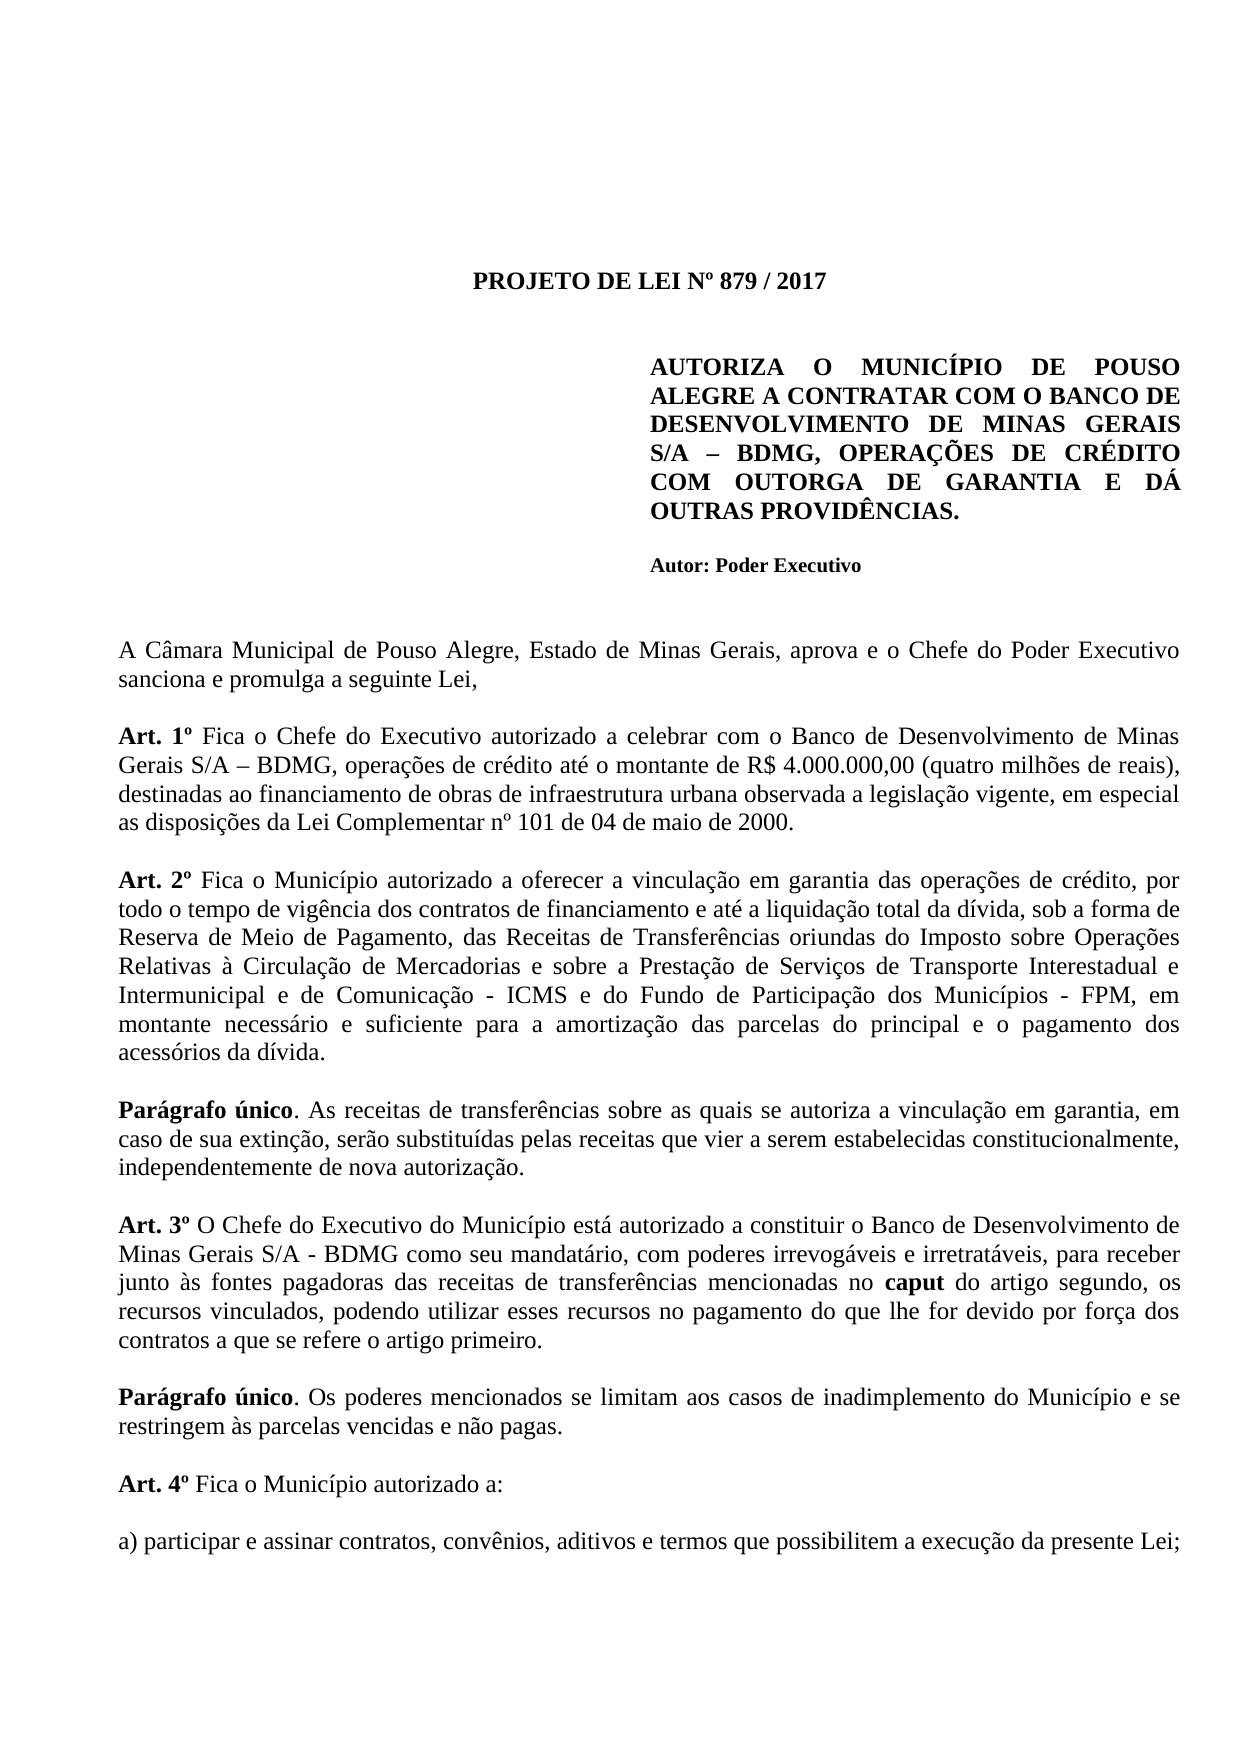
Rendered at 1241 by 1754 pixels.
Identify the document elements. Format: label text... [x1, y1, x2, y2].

text Autor: Poder Executivo [118, 553, 1181, 577]
text Parágrafo único. As receitas de transferências sobre as quais se autoriza a vinculação em garantia, em caso de sua extinção, serão substituídas pelas receitas que vier a serem estabelecidas constitucionalmente, independentemente de nova autorização. [118, 1095, 1181, 1181]
text AUTORIZA O MUNICÍPIO DE POUSO ALEGRE A CONTRATAR COM O BANCO DE DESENVOLVIMENTO DE MINAS GERAIS S/A – BDMG, OPERAÇÕES DE CRÉDITO COM OUTORGA DE GARANTIA E DÁ OUTRAS PROVIDÊNCIAS. [650, 352, 1181, 524]
text Art. 4º Fica o Município autorizado a: [118, 1469, 1181, 1497]
text A Câmara Municipal de Pouso Alegre, Estado de Minas Gerais, aprova e o Chefe do Poder Executivo sanciona e promulga a seguinte Lei, [118, 635, 1181, 692]
text PROJETO DE LEI Nº 879 / 2017 [118, 266, 1181, 294]
text a) participar e assinar contratos, convênios, aditivos e termos que possibilitem a execução da presente Lei; [118, 1526, 1181, 1555]
text Art. 1º Fica o Chefe do Executivo autorizado a celebrar com o Banco de Desenvolvimento de Minas Gerais S/A – BDMG, operações de crédito até o montante de R$ 4.000.000,00 (quatro milhões de reais), destinadas ao financiamento de obras de infraestrutura urbana observada a legislação vigente, em especial as disposições da Lei Complementar nº 101 de 04 de maio de 2000. [118, 721, 1181, 836]
text Art. 3º O Chefe do Executivo do Município está autorizado a constituir o Banco de Desenvolvimento de Minas Gerais S/A - BDMG como seu mandatário, com poderes irrevogáveis e irretratáveis, para receber junto às fontes pagadoras das receitas de transferências mencionadas no caput do artigo segundo, os recursos vinculados, podendo utilizar esses recursos no pagamento do que lhe for devido por força dos contratos a que se refere o artigo primeiro. [118, 1210, 1181, 1354]
text Art. 2º Fica o Município autorizado a oferecer a vinculação em garantia das operações de crédito, por todo o tempo de vigência dos contratos de financiamento e até a liquidação total da dívida, sob a forma de Reserva de Meio de Pagamento, das Receitas de Transferências oriundas do Imposto sobre Operações Relativas à Circulação de Mercadorias e sobre a Prestação de Serviços de Transporte Interestadual e Intermunicipal e de Comunicação - ICMS e do Fundo de Participação dos Municípios - FPM, em montante necessário e suficiente para a amortização das parcelas do principal e o pagamento dos acessórios da dívida. [118, 865, 1181, 1066]
text Parágrafo único. Os poderes mencionados se limitam aos casos de inadimplemento do Município e se restringem às parcelas vencidas e não pagas. [118, 1382, 1181, 1440]
